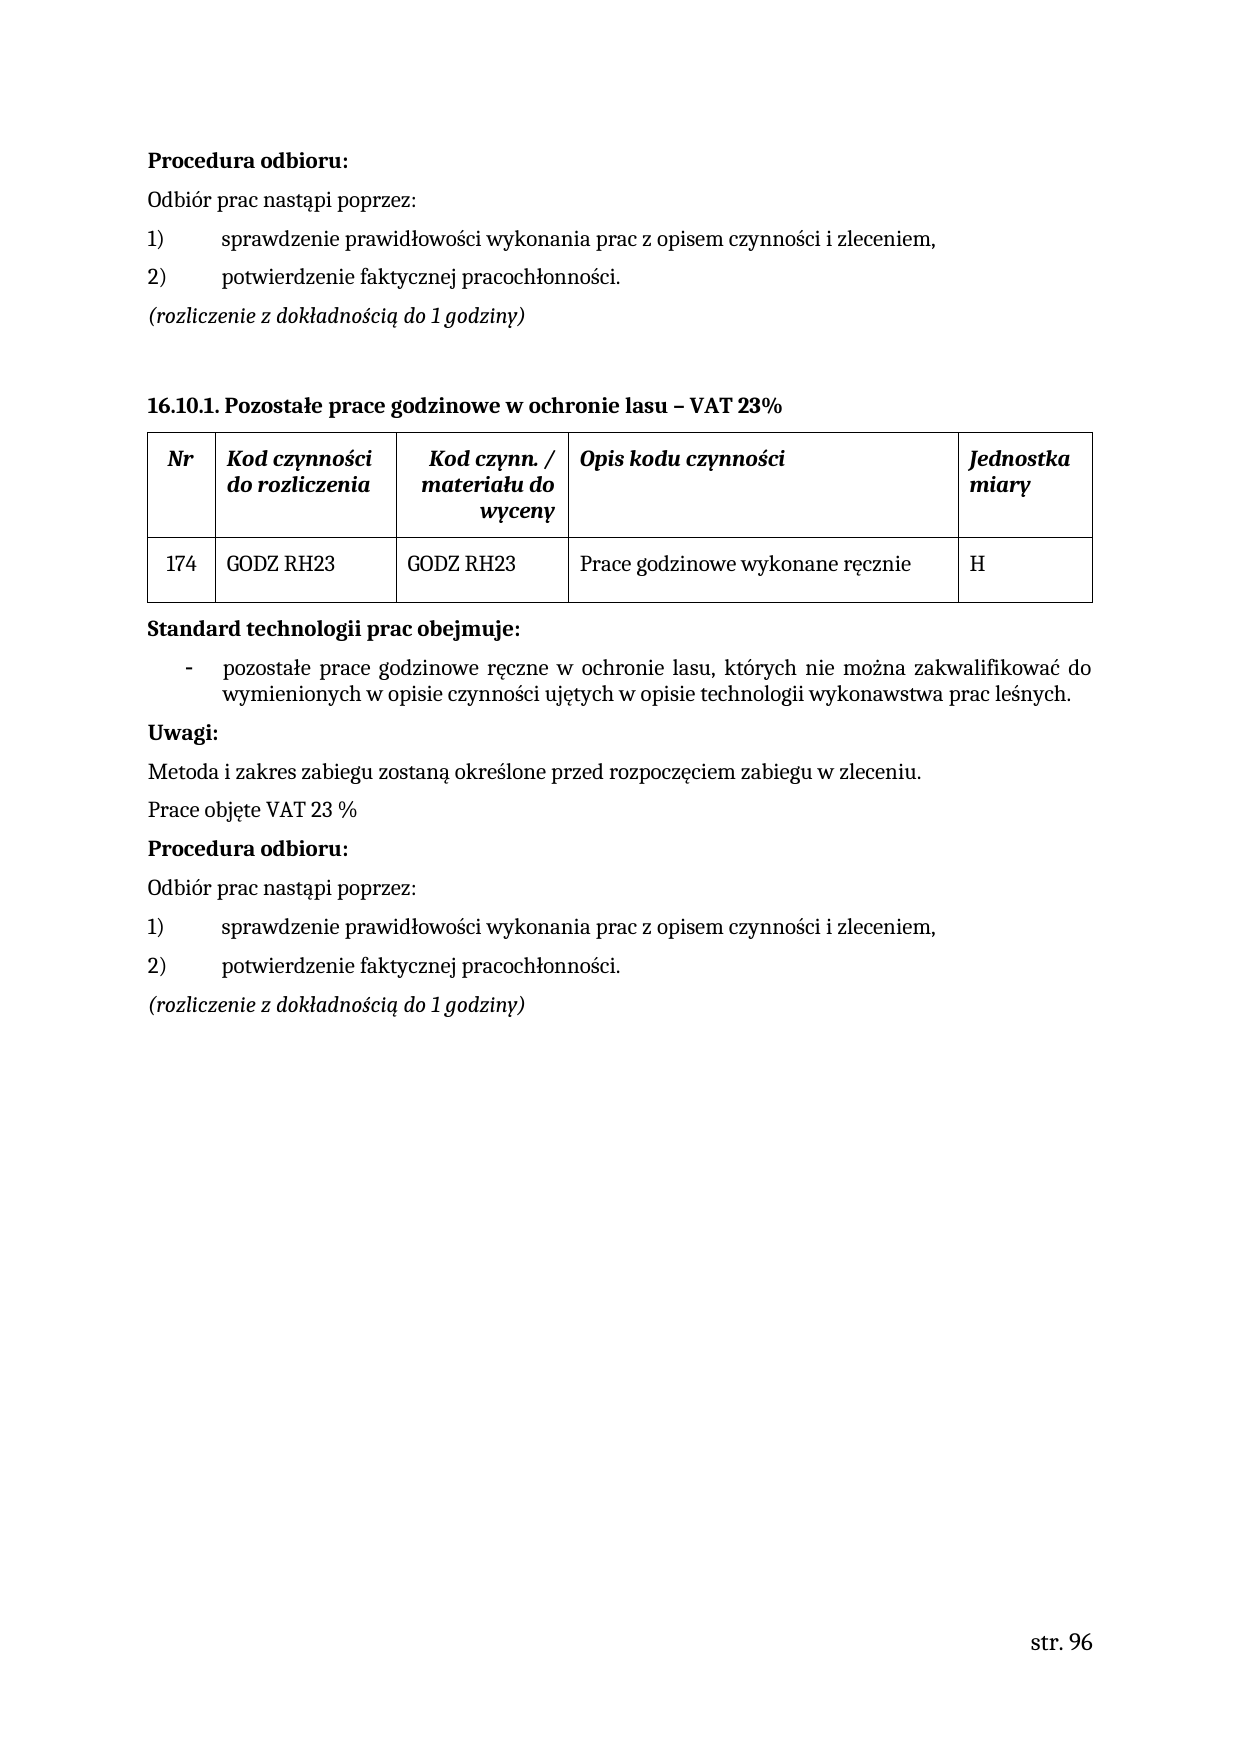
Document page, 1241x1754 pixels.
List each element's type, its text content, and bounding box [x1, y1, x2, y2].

text Uwagi: [148, 719, 1093, 746]
text Procedura odbioru: [148, 836, 1093, 862]
text Prace objęte VAT 23 % [148, 797, 1093, 824]
text (rozliczenie z dokładnością do 1 godziny) [148, 303, 1093, 329]
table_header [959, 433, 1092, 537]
list pozostałe prace godzinowe ręczne w ochronie lasu, których nie można zakwalifikować do wymienionych w opisie czynności ujętych w opisie technologii wykonawstwa prac leśnych. [185, 654, 1093, 707]
text 16.10.1. Pozostałe prace godzinowe w ochronie lasu – VAT 23% [148, 393, 1093, 419]
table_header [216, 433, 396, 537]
text Metoda i zakres zabiegu zostaną określone przed rozpoczęciem zabiegu w zleceniu. [148, 758, 1093, 785]
text Standard technologii prac obejmuje: [148, 616, 1093, 642]
text 1) sprawdzenie prawidłowości wykonania prac z opisem czynności i zleceniem, [148, 225, 1093, 252]
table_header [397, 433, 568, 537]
text 2) potwierdzenie faktycznej pracochłonności. [148, 953, 1093, 979]
text Procedura odbioru: [148, 148, 1093, 174]
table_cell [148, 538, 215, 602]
text Odbiór prac nastąpi poprzez: [148, 186, 1093, 213]
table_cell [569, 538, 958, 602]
text Odbiór prac nastąpi poprzez: [148, 875, 1093, 901]
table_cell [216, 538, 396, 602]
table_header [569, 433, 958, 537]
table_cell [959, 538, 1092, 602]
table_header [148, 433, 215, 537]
text 1) sprawdzenie prawidłowości wykonania prac z opisem czynności i zleceniem, [148, 914, 1093, 940]
text 2) potwierdzenie faktycznej pracochłonności. [148, 264, 1093, 291]
text (rozliczenie z dokładnością do 1 godziny) [148, 992, 1093, 1018]
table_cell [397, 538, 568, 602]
